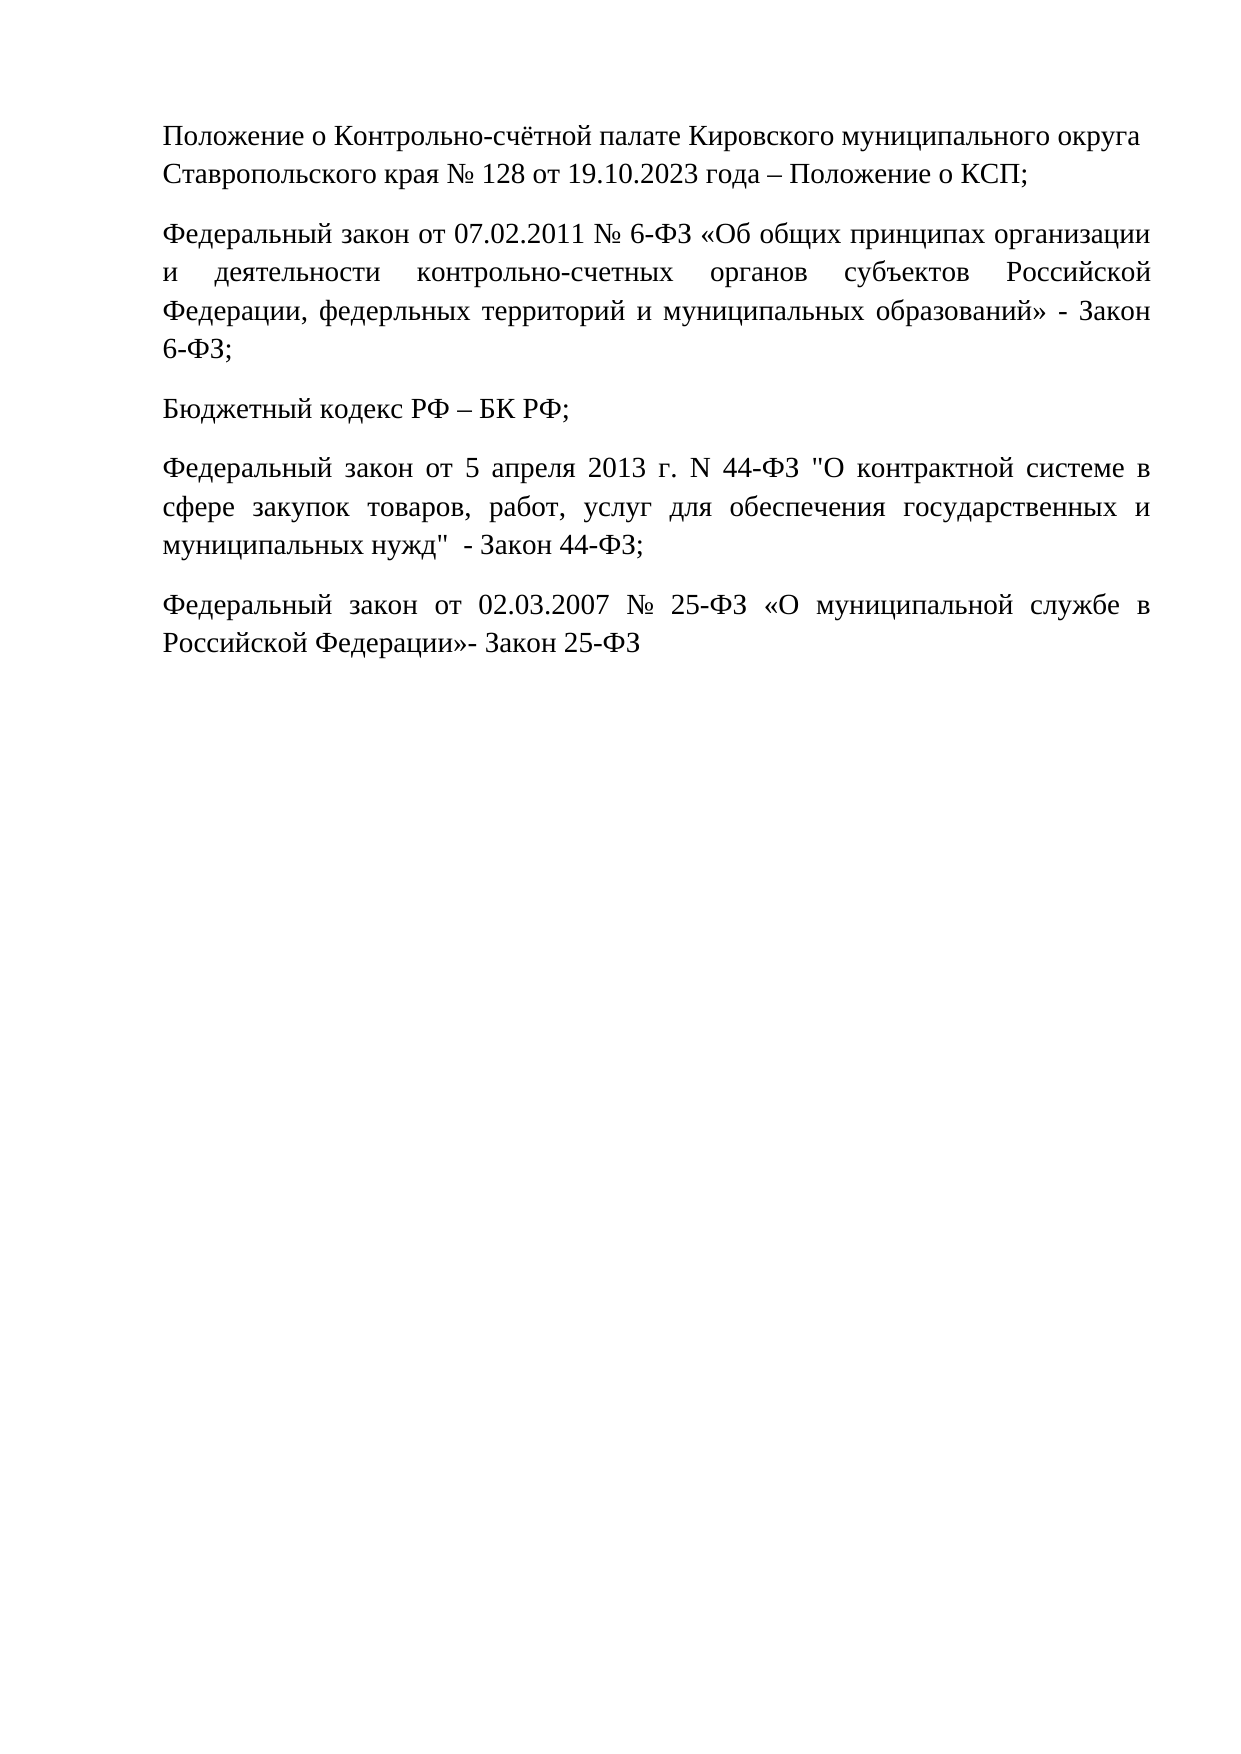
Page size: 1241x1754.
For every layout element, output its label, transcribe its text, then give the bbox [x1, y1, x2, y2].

text Федеральный закон от 07.02.2011 № 6-ФЗ «Об общих принципах организации и деятельности контрольно-счетных органов субъектов Российской Федерации, федерльных территорий и муниципальных образований» - Закон 6-ФЗ; [162, 216, 1152, 365]
text Федеральный закон от 02.03.2007 № 25-ФЗ «О муниципальной службе в Российской Федерации»- Закон 25-ФЗ [162, 587, 1152, 659]
text Федеральный закон от 5 апреля 2013 г. N 44-ФЗ "О контрактной системе в сфере закупок товаров, работ, услуг для обеспечения государственных и муниципальных нужд" - Закон 44-ФЗ; [162, 450, 1152, 561]
text Положение о Контрольно-счётной палате Кировского муниципального округа Ставропольского края № 128 от 19.10.2023 года – Положение о КСП; [162, 118, 1152, 190]
text Бюджетный кодекс РФ – БК РФ; [162, 391, 1152, 424]
